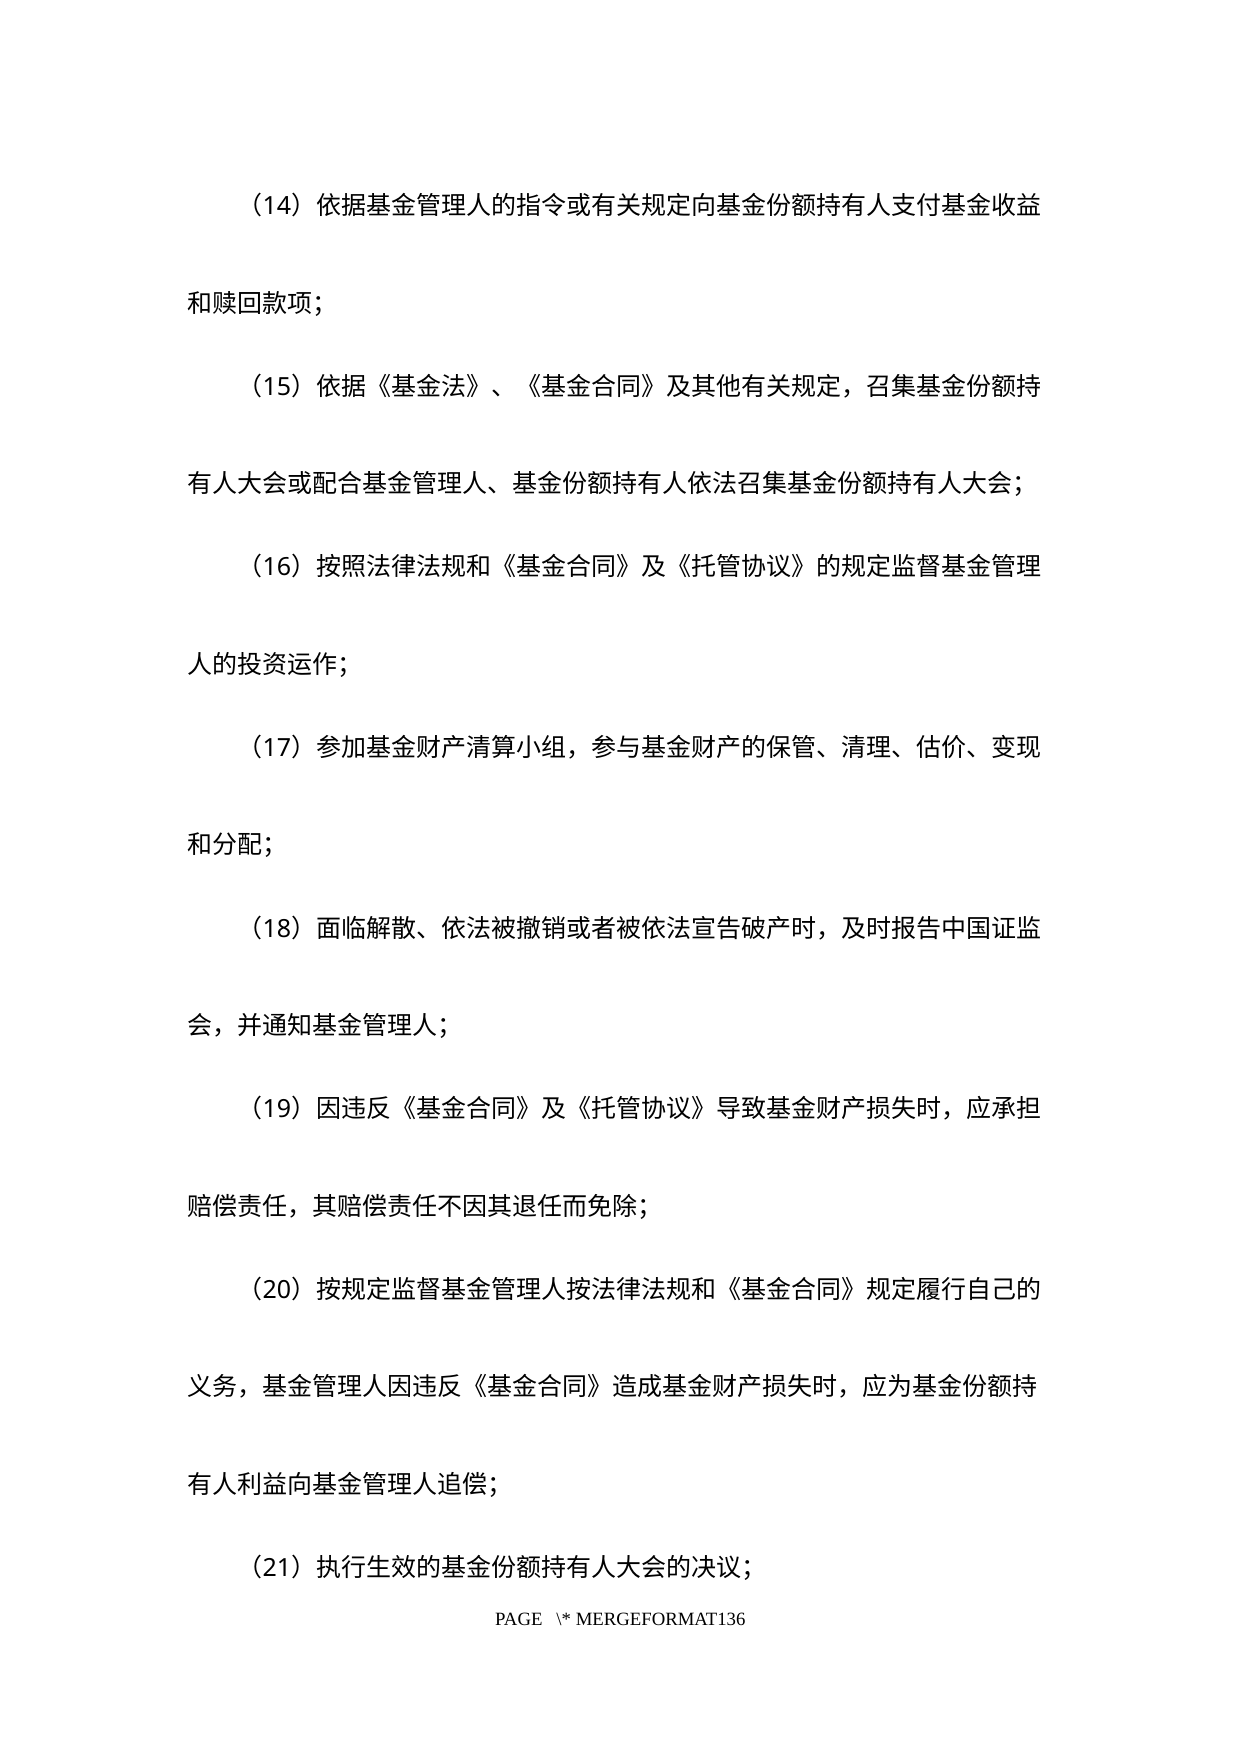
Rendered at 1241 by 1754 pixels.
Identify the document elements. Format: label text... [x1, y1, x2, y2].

text （19）因违反《基金合同》及《托管协议》导致基金财产损失时，应承担赔偿责任，其赔偿责任不因其退任而免除； [187, 1074, 1053, 1237]
text （14）依据基金管理人的指令或有关规定向基金份额持有人支付基金收益和赎回款项； [187, 171, 1053, 334]
text （18）面临解散、依法被撤销或者被依法宣告破产时，及时报告中国证监会，并通知基金管理人； [187, 894, 1053, 1056]
text （21）执行生效的基金份额持有人大会的决议； [187, 1533, 1053, 1598]
text （20）按规定监督基金管理人按法律法规和《基金合同》规定履行自己的义务，基金管理人因违反《基金合同》造成基金财产损失时，应为基金份额持有人利益向基金管理人追偿； [187, 1255, 1053, 1515]
text （17）参加基金财产清算小组，参与基金财产的保管、清理、估价、变现和分配； [187, 713, 1053, 876]
text （15）依据《基金法》、《基金合同》及其他有关规定，召集基金份额持有人大会或配合基金管理人、基金份额持有人依法召集基金份额持有人大会； [187, 352, 1053, 514]
text （16）按照法律法规和《基金合同》及《托管协议》的规定监督基金管理人的投资运作； [187, 532, 1053, 695]
